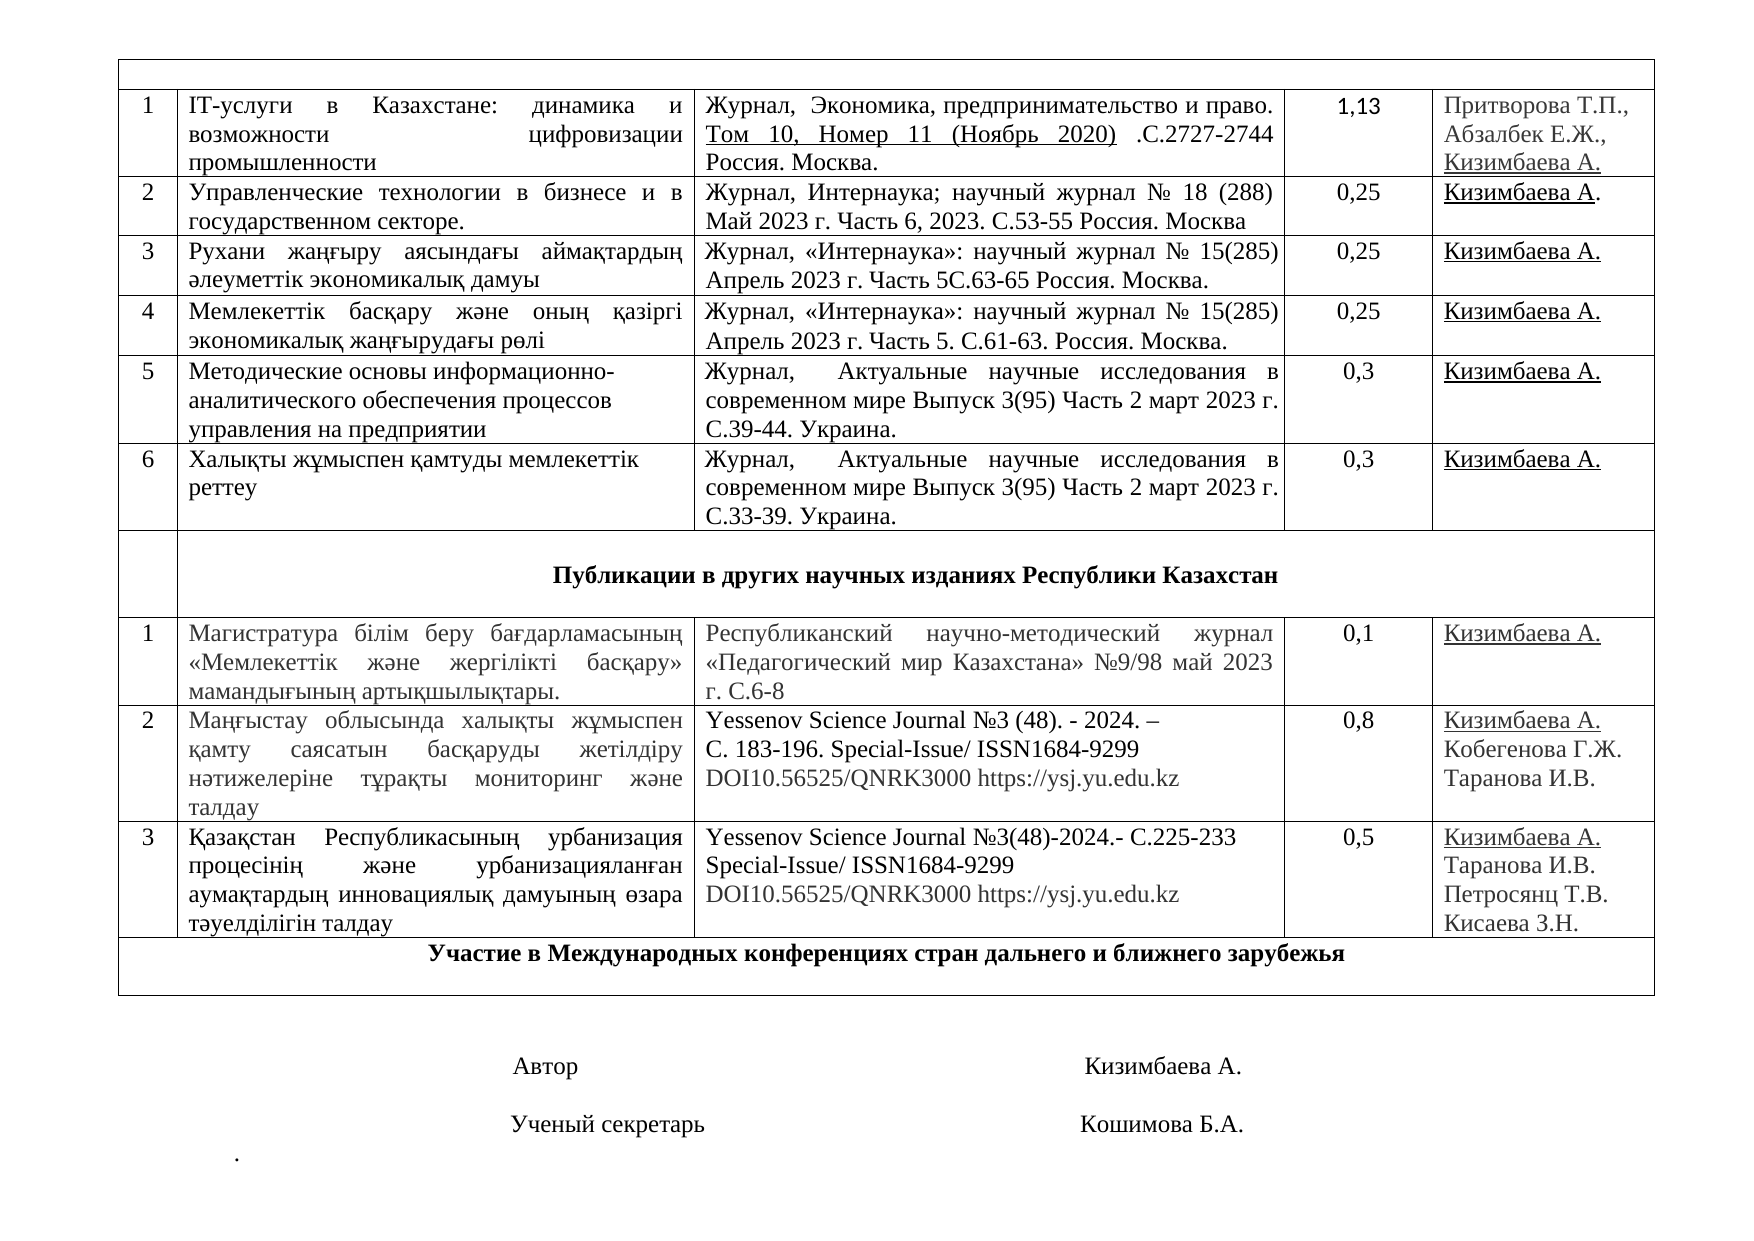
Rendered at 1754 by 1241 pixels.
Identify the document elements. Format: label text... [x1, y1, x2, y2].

table_cell Қазақстан Республикасының урбанизация процесінің және урбанизацияланған аумақтардың инновациялық дамуының өзара тәуелділігін талдау [178, 822, 694, 937]
table_cell 1 [119, 90, 177, 176]
table_cell [119, 531, 177, 617]
table_cell Кизимбаева А. [1433, 177, 1654, 235]
table_cell Магистратура білім беру бағдарламасының «Мемлекеттік жəне жергілікті басқару» мамандығының артықшылықтары. [561, 618, 694, 704]
table_cell 0,25 [1285, 236, 1432, 295]
table_cell Журнал, «Интернаука»: научный журнал № 15(285) Апрель 2023 г. Часть 5С.63-65 Россия. Москва. [695, 236, 1284, 295]
table_cell Yessenov Science Journal №3(48)-2024.- С.225-233 Special-Issue/ ISSN1684-9299 DOI10.56525/QNRK3000 https://ysj.yu.edu.kz [695, 822, 1284, 937]
table_cell Участие в Международных конференциях стран дальнего и ближнего зарубежья [119, 938, 1654, 995]
table_cell 0,25 [1285, 296, 1432, 355]
table_cell Маңғыстау облысында халықты жұмыспен қамту саясатын басқаруды жетілдіру нəтижелеріне тұрақты мониторинг жəне талдау [259, 706, 694, 821]
table_cell Притворова Т.П., Абзалбек Е.Ж., Кизимбаева А. [1433, 90, 1654, 176]
table_cell 4 [119, 296, 177, 355]
table_cell Кизимбаева А. [1433, 444, 1654, 530]
table_cell Журнал, Актуальные научные исследования в современном мире Выпуск 3(95) Часть 2 март 2023 г. С.39-44. Украина. [695, 356, 1284, 443]
table_cell 0,8 [1285, 706, 1432, 821]
table_cell Халықты жұмыспен қамтуды мемлекеттік реттеу [178, 444, 694, 530]
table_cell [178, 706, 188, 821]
table_cell IT-услуги в Казахстане: динамика и возможности цифровизации промышленности [178, 90, 694, 176]
table_cell Кизимбаева А. [1433, 236, 1654, 295]
table_cell 0,1 [1285, 618, 1432, 704]
table_cell Кизимбаева А. Таранова И.В. Петросянц Т.В. Кисаева З.Н. [1579, 822, 1654, 937]
table_cell Журнал, Актуальные научные исследования в современном мире Выпуск 3(95) Часть 2 март 2023 г. С.33-39. Украина. [695, 444, 1284, 530]
table_cell 5 [119, 356, 177, 443]
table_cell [119, 60, 1654, 89]
table_cell Кизимбаева А. [1433, 356, 1654, 443]
table_cell 0,5 [1285, 822, 1432, 937]
table_cell Рухани жаңғыру аясындағы аймақтардың әлеуметтік экономикалық дамуы [178, 236, 694, 295]
table_cell Мемлекеттік басқару және оның қазіргі экономикалық жаңғырудағы рөлі [178, 296, 694, 355]
table_cell Кизимбаева А. [1433, 618, 1654, 704]
table_cell 2 [119, 706, 177, 821]
table_cell Управленческие технологии в бизнесе и в государственном секторе. [178, 177, 694, 235]
table_cell Кизимбаева А. Кобегенова Г.Ж. Таранова И.В. [1433, 706, 1654, 821]
table_cell Публикации в других научных изданиях Республики Казахстан [178, 531, 1654, 617]
table_cell 3 [119, 822, 177, 937]
table_cell Yessenov Science Journal №3 (48). - 2024. – С. 183-196. Special-Issue/ ISSN1684-9299 DOI10.56525/QNRK3000 https://ysj.yu.edu.kz [695, 706, 1284, 821]
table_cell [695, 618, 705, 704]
table_cell 2 [119, 177, 177, 235]
table_cell Журнал, «Интернаука»: научный журнал № 15(285) Апрель 2023 г. Часть 5. С.61-63. Россия. Москва. [695, 296, 1284, 355]
table_cell Республиканский научно-методический журнал «Педагогический мир Казахстана» №9/98 май 2023 г. С.6-8 [784, 618, 1284, 704]
table_cell 1,13 [1285, 90, 1432, 176]
table_cell Кизимбаева А. [1433, 296, 1654, 355]
table_cell 0,25 [1285, 177, 1432, 235]
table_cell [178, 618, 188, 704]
table_cell Журнал, Интернаука; научный журнал № 18 (288) Май 2023 г. Часть 6, 2023. С.53-55 Россия. Москва [695, 177, 1284, 235]
table_cell 0,3 [1285, 444, 1432, 530]
table_cell 6 [119, 444, 177, 530]
table_cell 0,3 [1285, 356, 1432, 443]
table_cell 1 [119, 618, 177, 704]
table_cell Методические основы информационно-аналитического обеспечения процессов управления на предприятии [178, 356, 694, 443]
table_cell 3 [119, 236, 177, 295]
table_cell Журнал, Экономика, предпринимательство и право. Том 10, Номер 11 (Ноябрь 2020) .С.2727-2744 Россия. Москва. [695, 90, 1284, 176]
